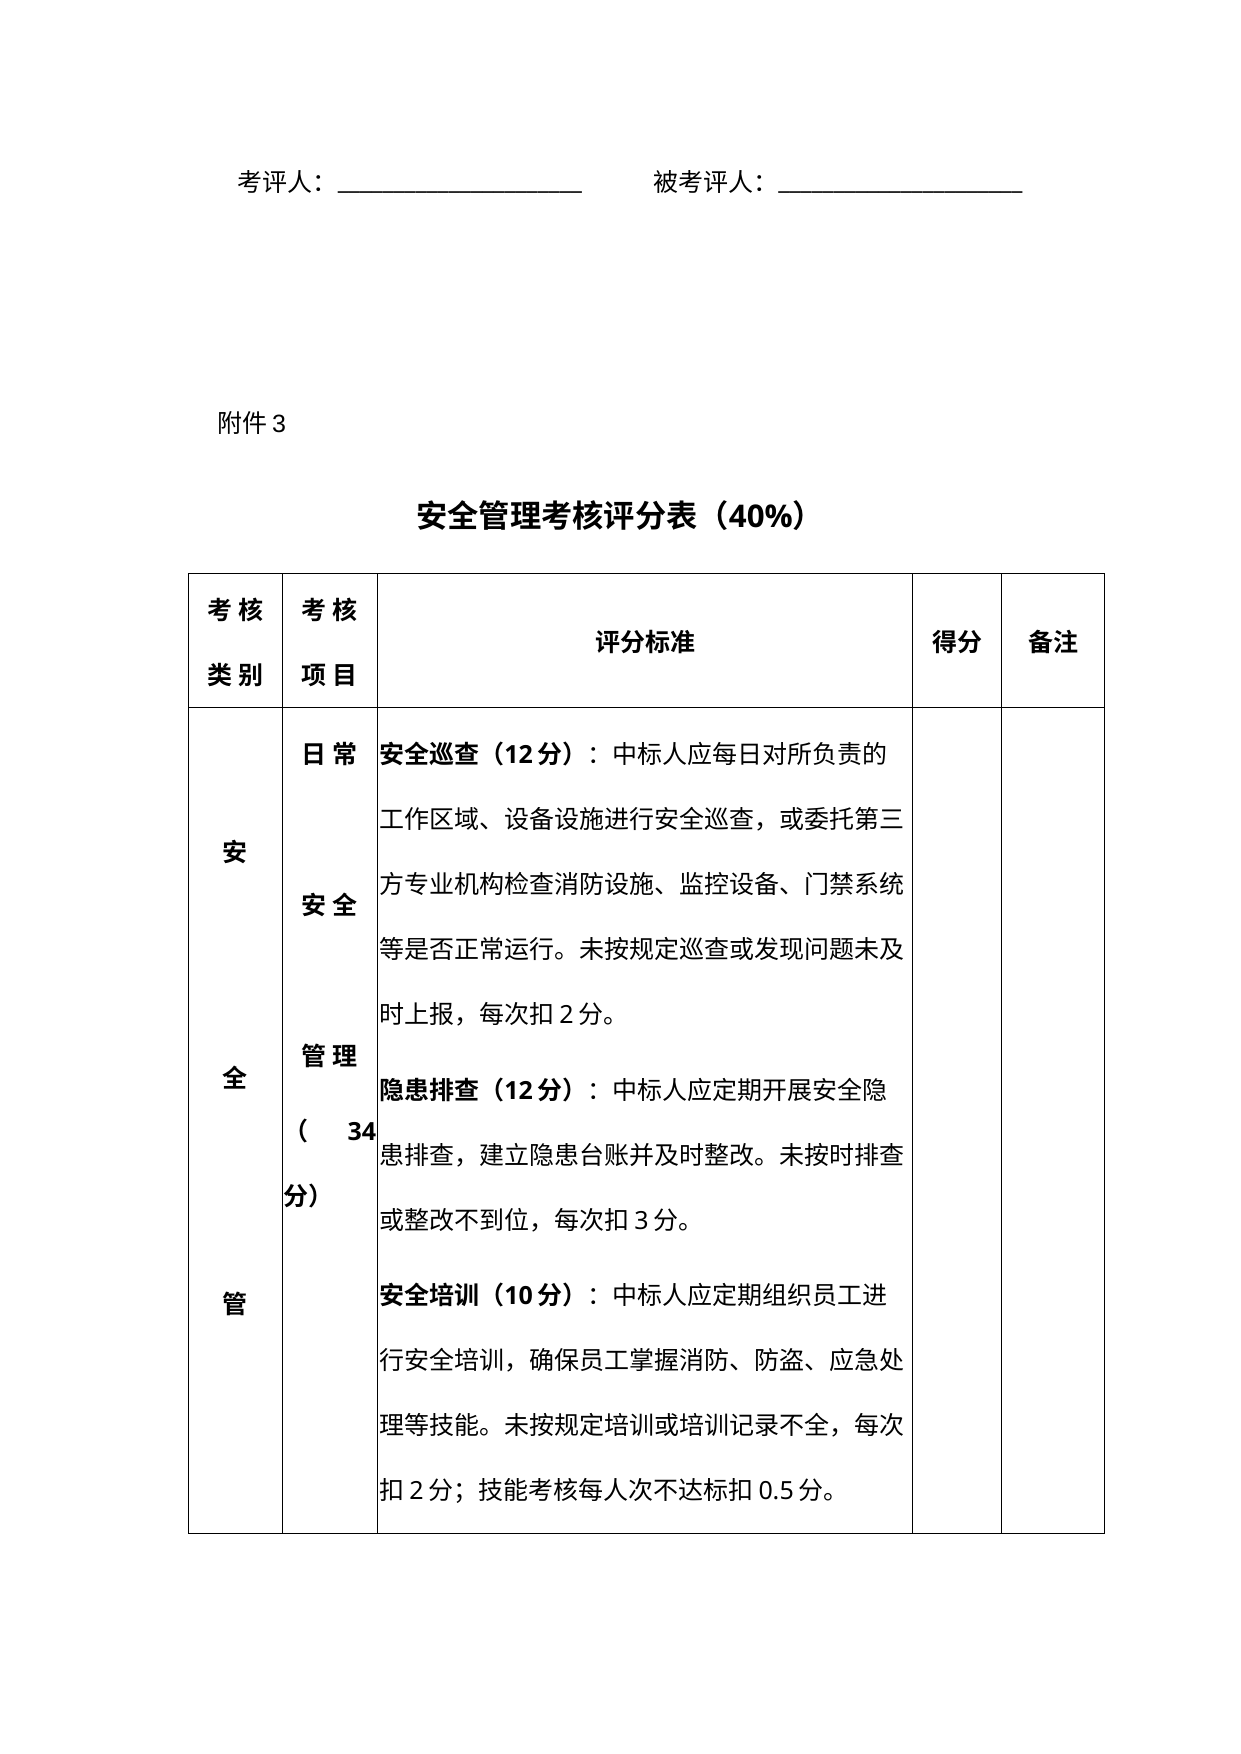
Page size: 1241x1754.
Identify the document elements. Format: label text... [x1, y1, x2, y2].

text 考评人：______________________ 被考评人：______________________ [182, 162, 1059, 198]
text 附件3 [188, 389, 1053, 454]
table_header 备注 [1002, 574, 1104, 707]
table_cell 安全巡查（12分）：中标人应每日对所负责的工作区域、设备设施进行安全巡查，或委托第三方专业机构检查消防设施、监控设备、门禁系统等是否正常运行。未按规定巡查或发现问题未及时上报，每次扣2分。 隐患排查（12分）：中标人应定期开展安全隐患排查，建立隐患台账并及时整改。未按时排查或整改不到位，每次扣3分。 安全培训（10分）：中标人应定期组织员工进行安全培训，确保员工掌握消防、防盗、应急处理等技能。未按规定培训或培训记录不全，每次扣2分；技能考核每人次不达标扣0.5分。 [378, 708, 912, 1533]
table_header 考 核 项 目 [283, 574, 377, 707]
table_cell [913, 708, 1001, 1533]
table_header 得分 [913, 574, 1001, 707]
table_header 考 核 类 别 [189, 574, 282, 707]
table_cell [1002, 708, 1104, 1533]
table_cell 日 常 安 全 管 理 （34分） [283, 708, 377, 1533]
table_header 评分标准 [378, 574, 912, 707]
text 安全管理考核评分表（40%） [187, 481, 1053, 546]
table_cell 安 全 管 理 （100） [189, 708, 282, 1533]
